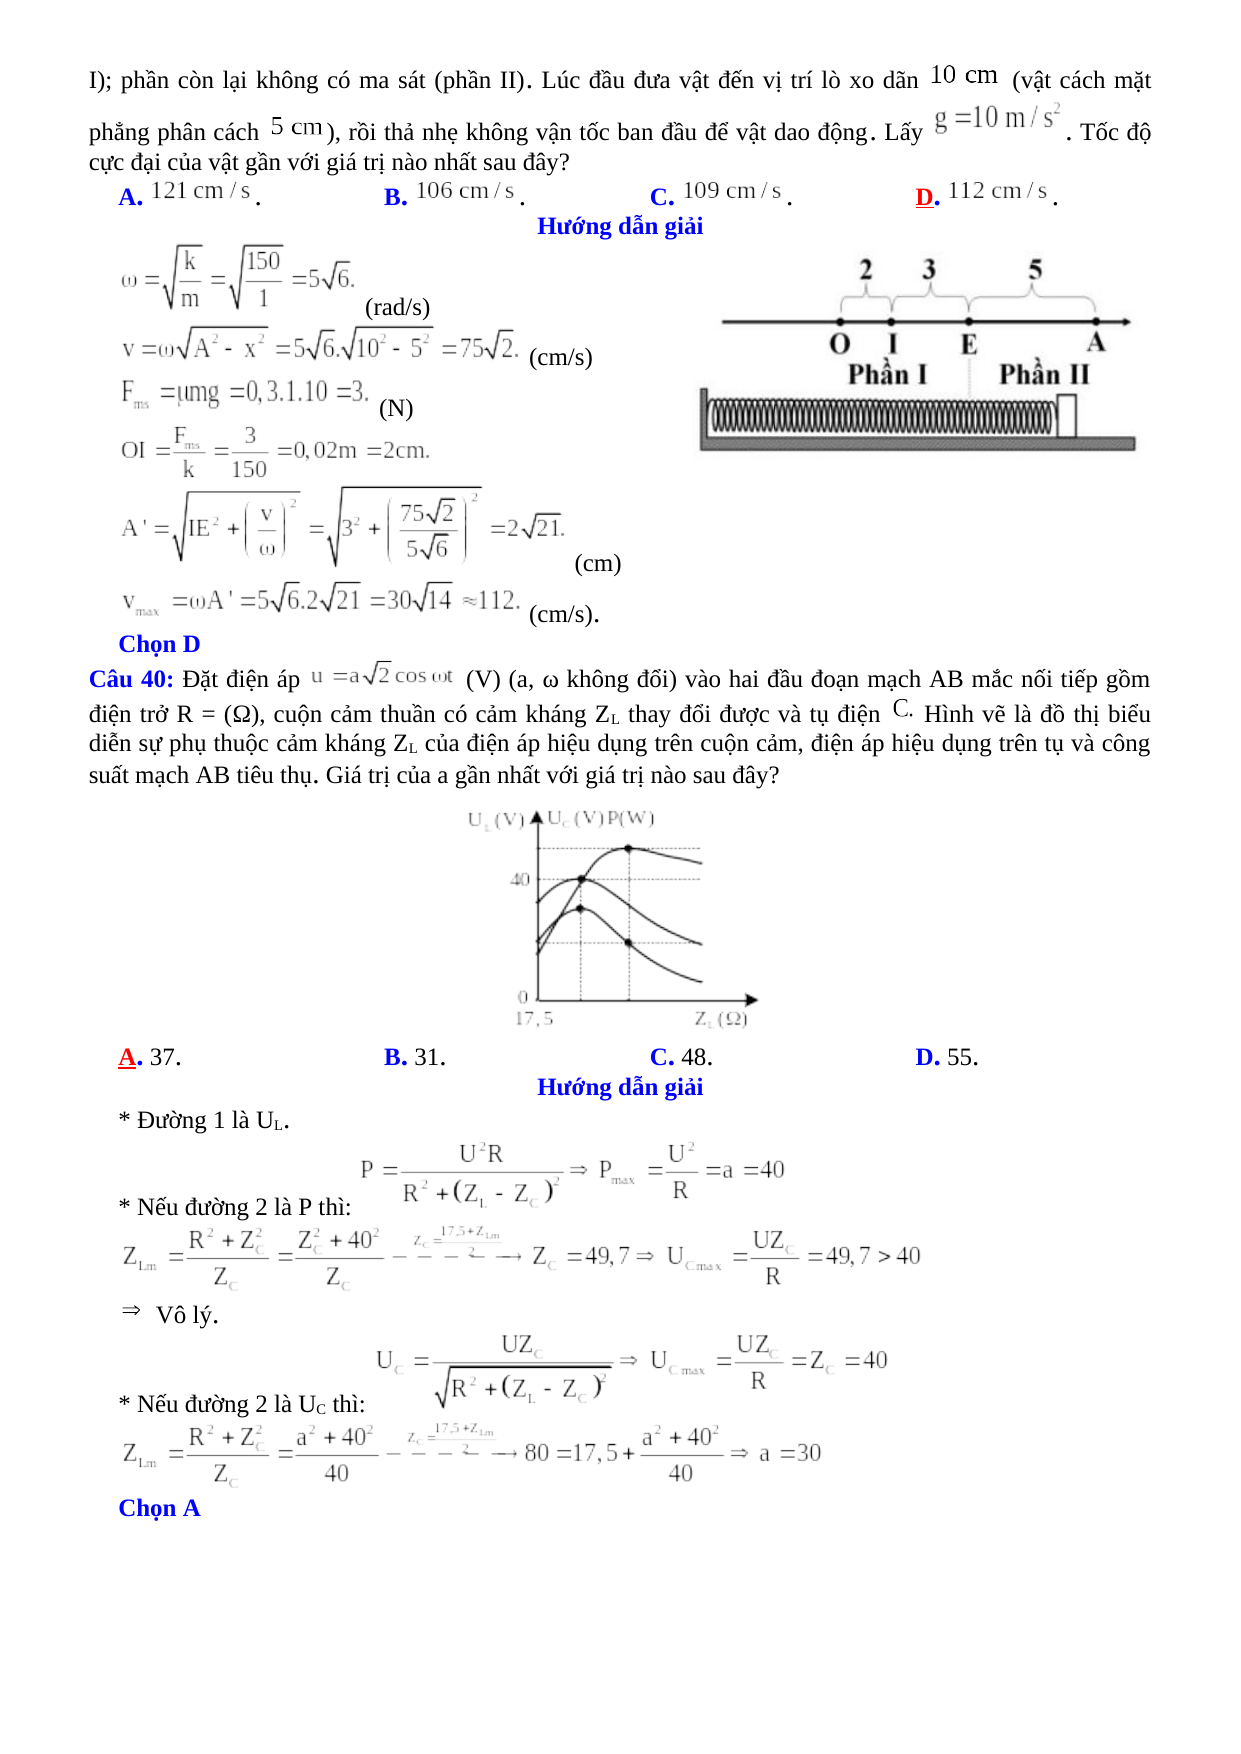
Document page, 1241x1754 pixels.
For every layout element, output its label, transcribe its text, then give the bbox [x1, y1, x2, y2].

text Chọn A [88, 1493, 1152, 1522]
picture [692, 241, 1151, 465]
text (cm/s) [88, 320, 692, 371]
text Hướng dẫn giải [88, 1072, 1152, 1101]
text (rad/s) [88, 240, 1152, 320]
text Chọn D [88, 629, 1152, 658]
text Hướng dẫn giải [88, 211, 1152, 240]
text (cm) [88, 481, 1152, 577]
text Vô lý. [88, 1296, 1152, 1329]
text * Đường 1 là UL. [88, 1101, 1152, 1134]
text (N) [88, 371, 692, 422]
text Câu 40: Đặt điện áp (V) (a, ω không đổi) vào hai đầu đoạn mạch AB mắc nối tiếp gồm điện trở R = (Ω), cuộn cảm thuần có cảm kháng ZL thay đổi được và tụ điện Hình vẽ là đồ thị biểu diễn sự phụ thuộc cảm kháng ZL của điện áp hiệu dụng trên cuộn cảm, điện áp hiệu dụng trên tụ và công suất mạch AB tiêu thụ. Giá trị của a gần nhất với giá trị nào sau đây? [88, 658, 1152, 790]
text A. 37. B. 31. C. 48. D. 55. [88, 1038, 1152, 1072]
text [88, 59, 1152, 175]
text (cm/s). [88, 577, 1152, 629]
text * Nếu đường 2 là P thì: [88, 1134, 1152, 1221]
text A. . B. . C. . D. . [88, 175, 1152, 211]
text * Nếu đường 2 là UC thì: [88, 1329, 1152, 1418]
